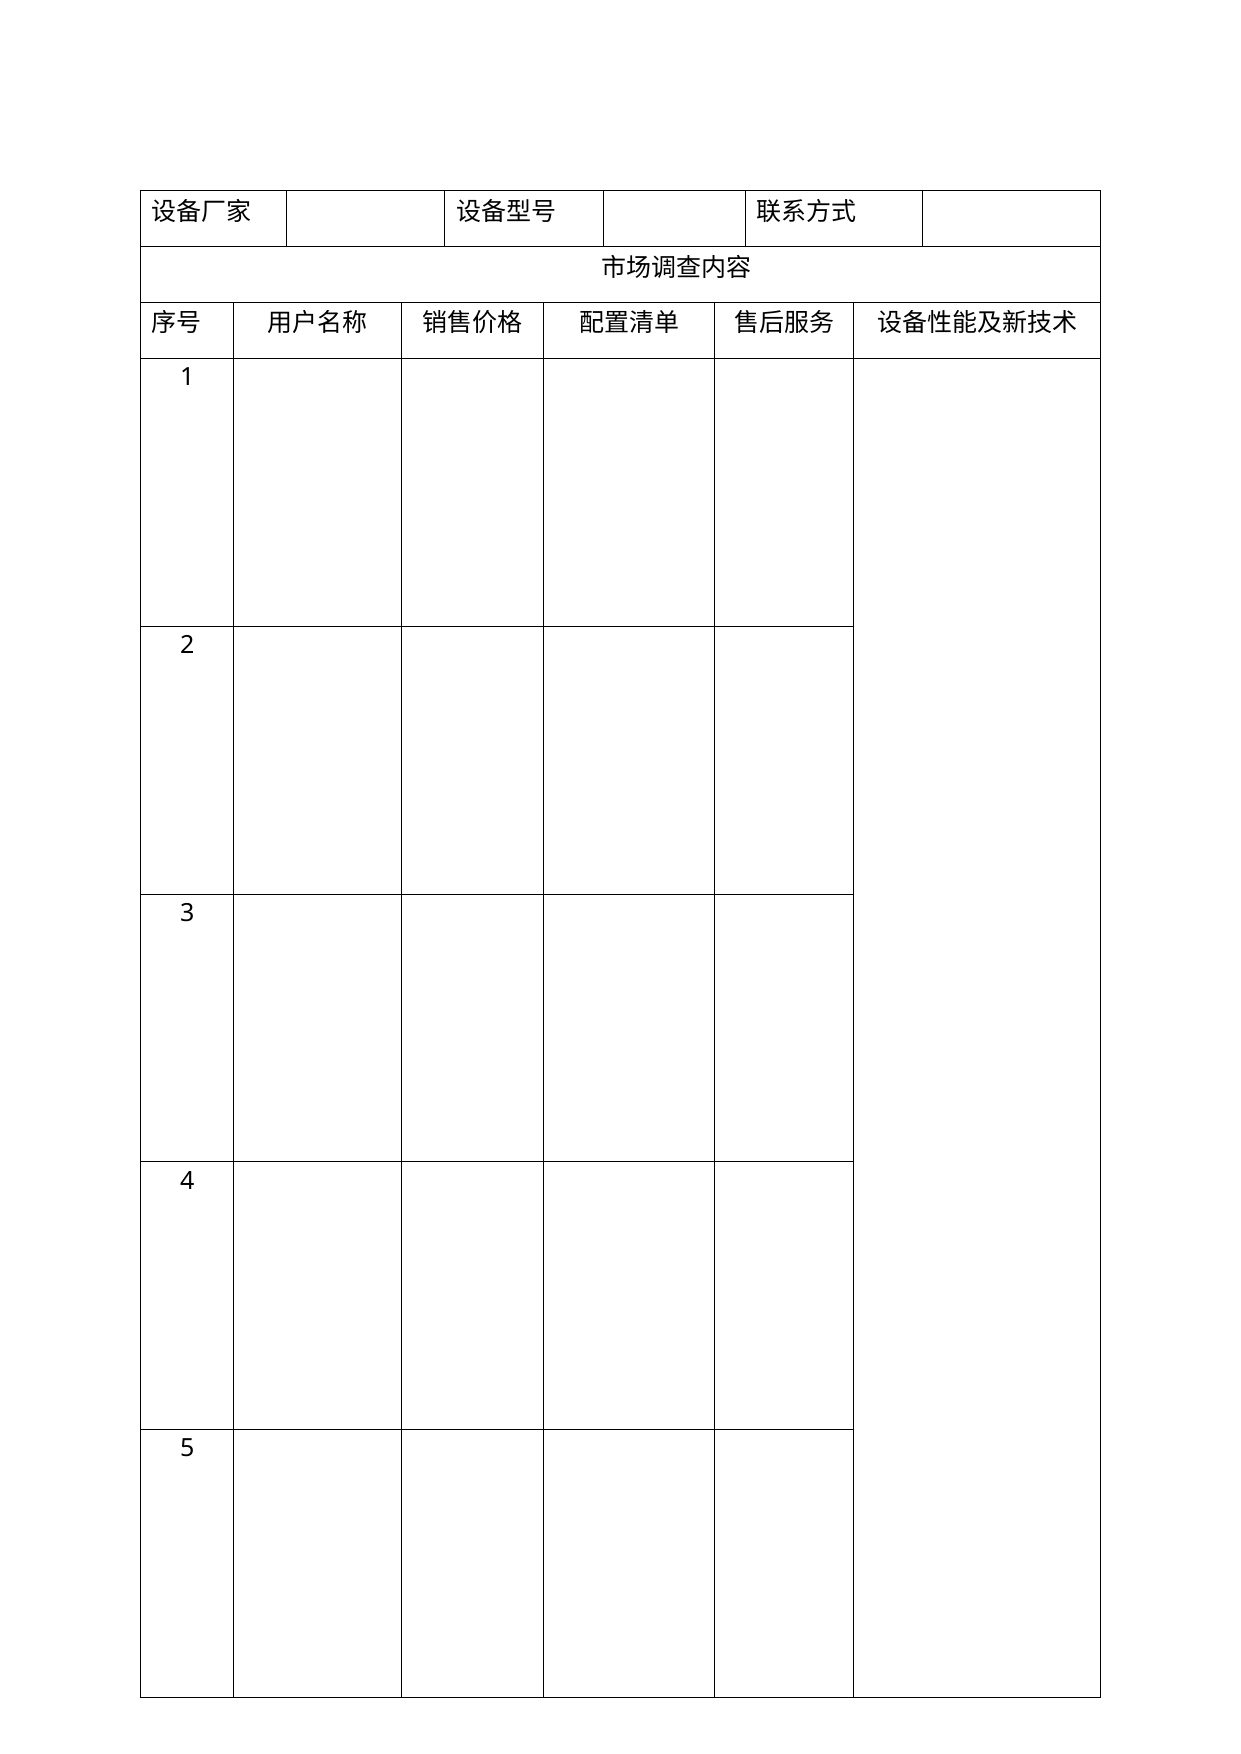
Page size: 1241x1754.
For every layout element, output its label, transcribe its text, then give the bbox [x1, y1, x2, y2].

table_cell [402, 359, 543, 626]
table_cell [715, 627, 853, 893]
table_cell [715, 1430, 853, 1697]
table_cell 序号 [141, 303, 233, 358]
table_cell [715, 895, 853, 1161]
table_cell 售后服务 [715, 303, 853, 358]
table_header 联系方式 [746, 191, 922, 246]
table_cell 市场调查内容 [141, 247, 1100, 302]
table_cell 5 [141, 1430, 233, 1697]
table_cell [402, 1430, 543, 1697]
table_cell [234, 359, 401, 626]
table_header [923, 191, 1100, 246]
table_cell [234, 1430, 401, 1697]
table_header [287, 191, 444, 246]
table_cell [544, 1430, 714, 1697]
table_cell 用户名称 [234, 303, 401, 358]
table_header [604, 191, 745, 246]
table_cell 3 [141, 895, 233, 1161]
table_cell [234, 1162, 401, 1429]
table_cell [544, 359, 714, 626]
table_cell [402, 895, 543, 1161]
table_cell 销售价格 [402, 303, 543, 358]
table_cell 4 [141, 1162, 233, 1429]
table_cell [544, 1162, 714, 1429]
table_header 设备厂家 [141, 191, 286, 246]
table_cell [234, 627, 401, 893]
table_cell 配置清单 [544, 303, 714, 358]
table_cell [234, 895, 401, 1161]
table_header 设备型号 [445, 191, 603, 246]
table_cell [544, 627, 714, 893]
table_cell [715, 1162, 853, 1429]
table_cell [402, 1162, 543, 1429]
table_cell [402, 627, 543, 893]
table_cell 2 [141, 627, 233, 893]
table_cell [544, 895, 714, 1161]
table_cell 1 [141, 359, 233, 626]
table_cell 设备性能及新技术 [854, 303, 1100, 358]
table_cell [854, 359, 1100, 1697]
table_cell [715, 359, 853, 626]
